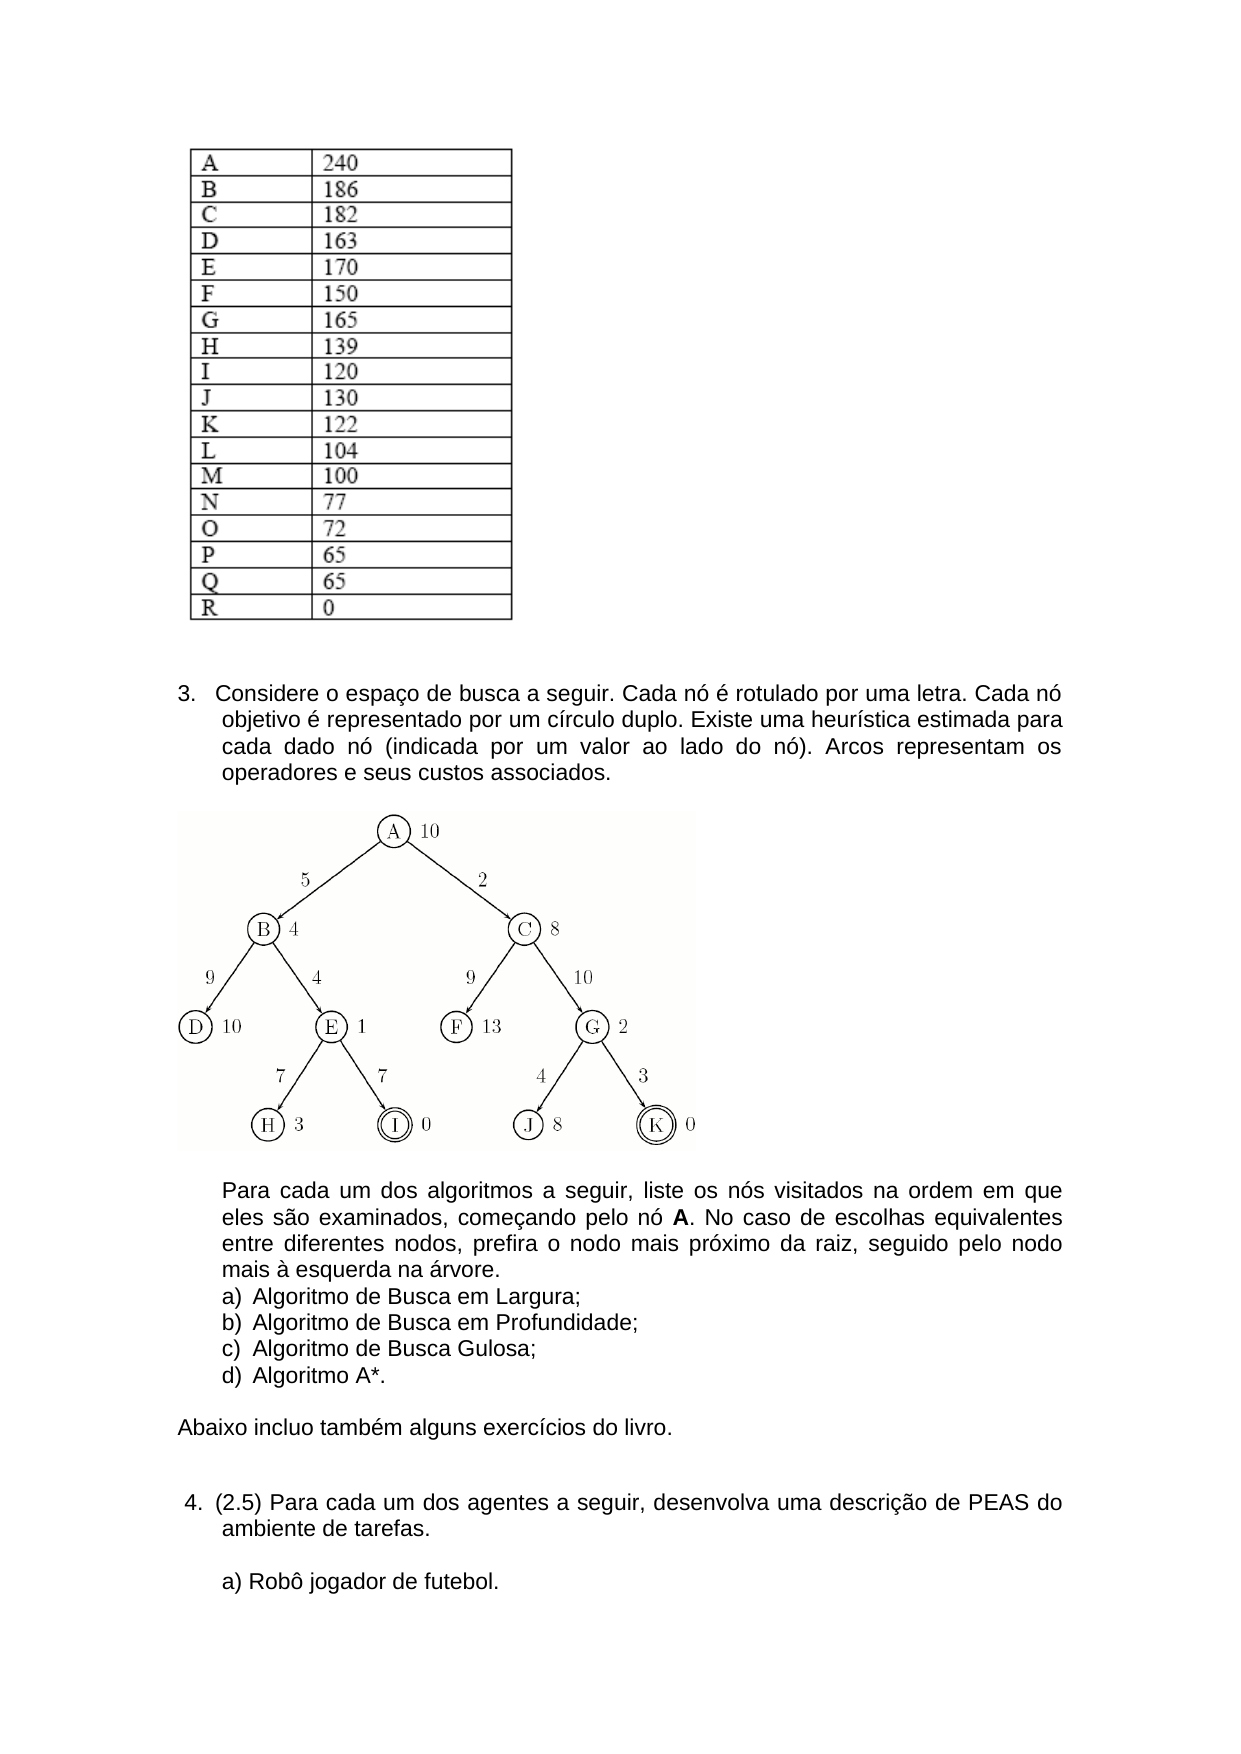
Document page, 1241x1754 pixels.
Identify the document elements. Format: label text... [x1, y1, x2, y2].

list Algoritmo de Busca Gulosa; [222, 1335, 1063, 1362]
list Algoritmo A*. [222, 1362, 1063, 1388]
list Considere o espaço de busca a seguir. Cada nó é rotulado por uma letra. Cada nó objetivo é representado por um círculo duplo. Existe uma heurística estimada para cada dado nó (indicada por um valor ao lado do nó). Arcos representam os operadores e seus custos associados. [177, 680, 1063, 785]
list Algoritmo de Busca em Largura; [222, 1283, 1063, 1309]
list (2.5) Para cada um dos agentes a seguir, desenvolva uma descrição de PEAS do ambiente de tarefas. [184, 1489, 1063, 1542]
text Para cada um dos algoritmos a seguir, liste os nós visitados na ordem em que eles são examinados, começando pelo nó A. No caso de escolhas equivalentes entre diferentes nodos, prefira o nodo mais próximo da raiz, seguido pelo nodo mais à esquerda na árvore. [222, 1177, 1063, 1283]
text Abaixo incluo também alguns exercícios do livro. [177, 1414, 1063, 1441]
list Algoritmo de Busca em Profundidade; [222, 1309, 1063, 1335]
text a) Robô jogador de futebol. [222, 1568, 1063, 1594]
